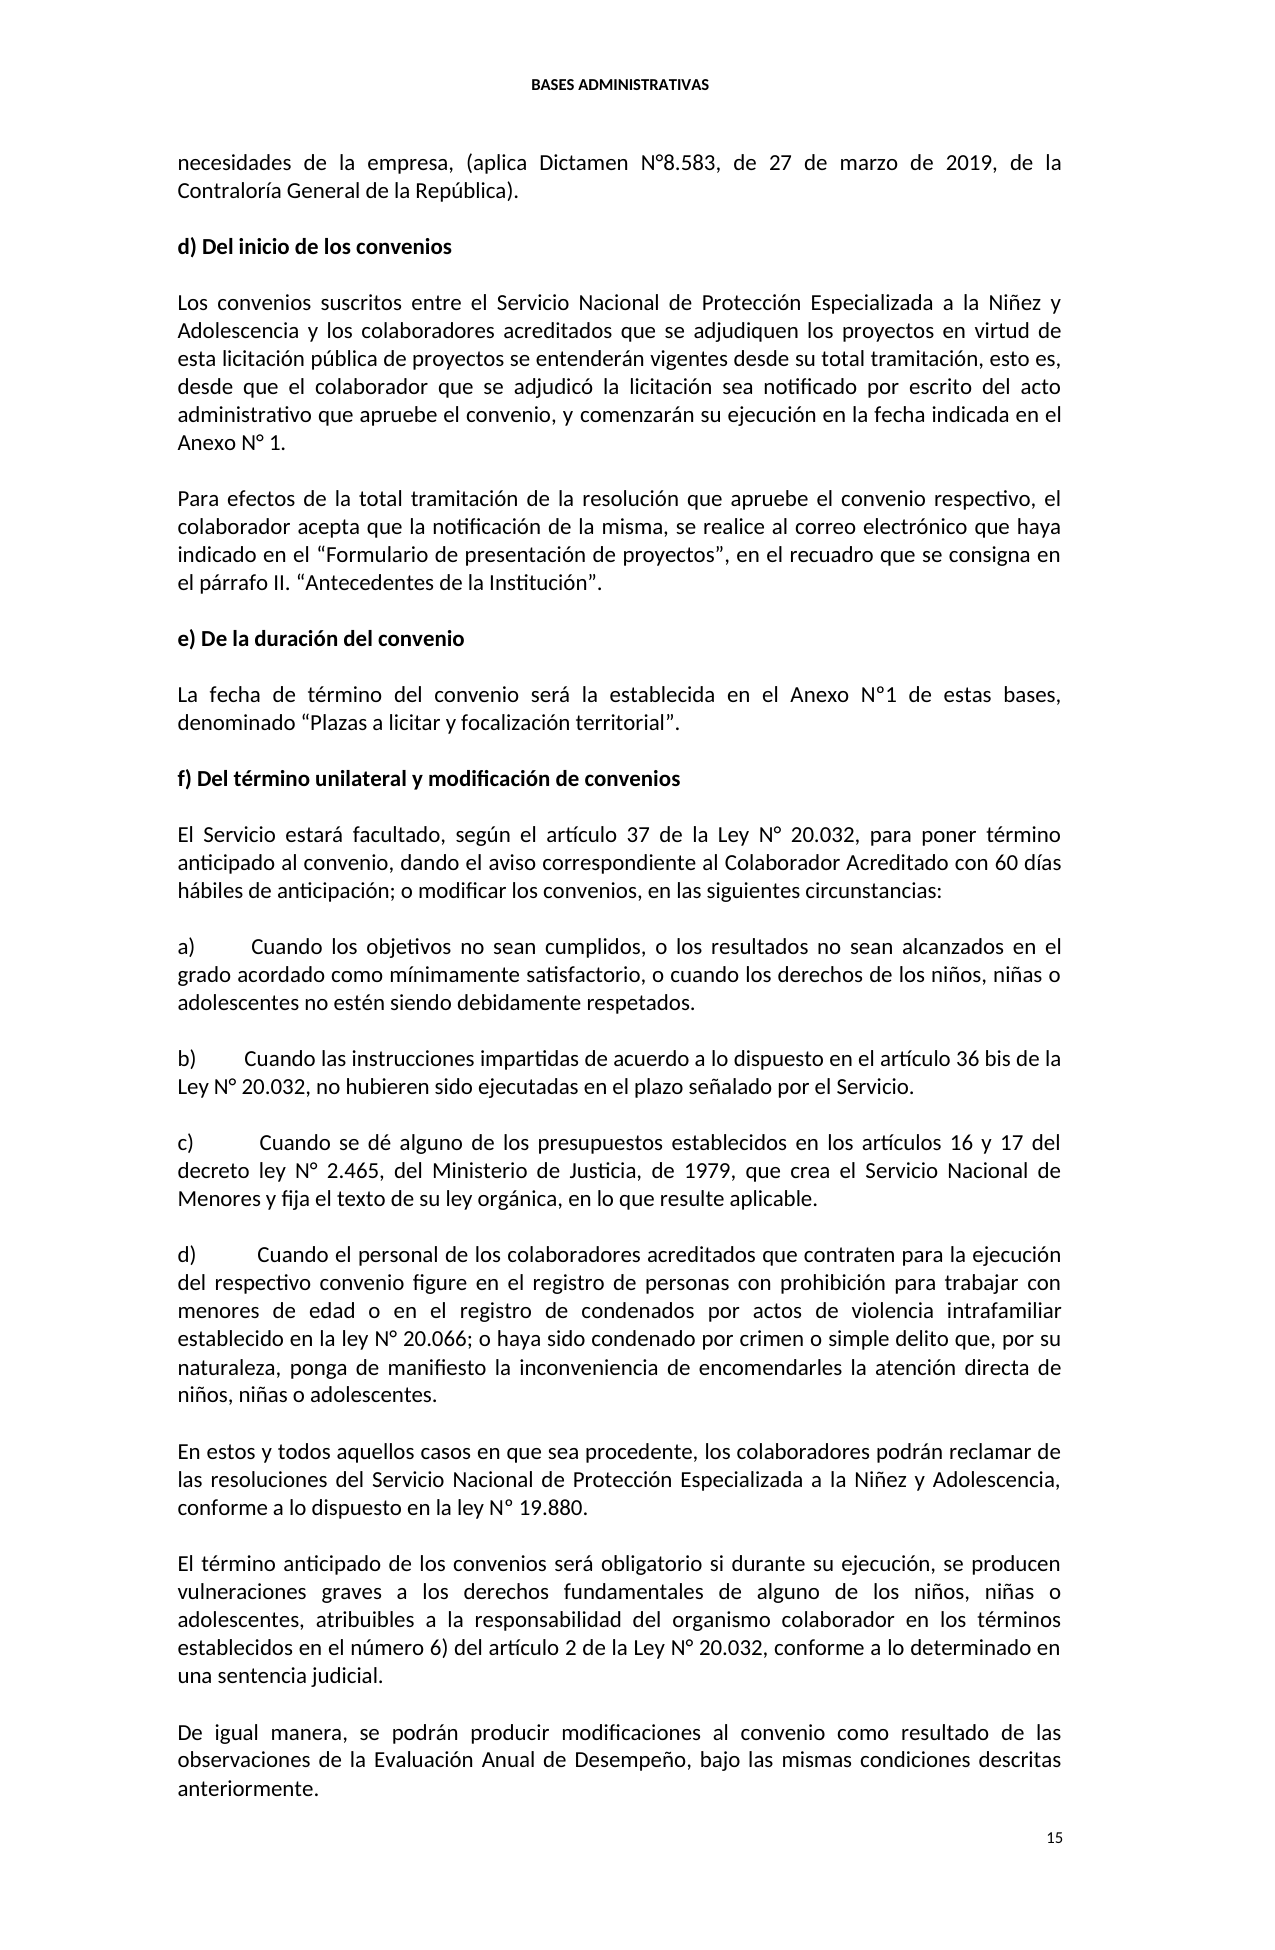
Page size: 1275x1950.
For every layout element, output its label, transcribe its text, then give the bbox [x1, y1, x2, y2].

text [177, 148, 1063, 204]
text En estos y todos aquellos casos en que sea procedente, los colaboradores podrán reclamar de las resoluciones del Servicio Nacional de Protección Especializada a la Niñez y Adolescencia, conforme a lo dispuesto en la ley Nº 19.880. [177, 1409, 1063, 1521]
text De igual manera, se podrán producir modificaciones al convenio como resultado de las observaciones de la Evaluación Anual de Desempeño, bajo las mismas condiciones descritas anteriormente. [177, 1718, 1063, 1802]
text El término anticipado de los convenios será obligatorio si durante su ejecución, se producen vulneraciones graves a los derechos fundamentales de alguno de los niños, niñas o adolescentes, atribuibles a la responsabilidad del organismo colaborador en los términos establecidos en el número 6) del artículo 2 de la Ley N° 20.032, conforme a lo determinado en una sentencia judicial. [177, 1521, 1063, 1689]
text f) Del término unilateral y modificación de convenios [177, 764, 1063, 792]
text b) Cuando las instrucciones impartidas de acuerdo a lo dispuesto en el artículo 36 bis de la Ley N° 20.032, no hubieren sido ejecutadas en el plazo señalado por el Servicio. [177, 1016, 1063, 1100]
text El Servicio estará facultado, según el artículo 37 de la Ley N° 20.032, para poner término anticipado al convenio, dando el aviso correspondiente al Colaborador Acreditado con 60 días hábiles de anticipación; o modificar los convenios, en las siguientes circunstancias: [177, 820, 1063, 904]
text e) De la duración del convenio [177, 624, 1063, 652]
text Para efectos de la total tramitación de la resolución que apruebe el convenio respectivo, el colaborador acepta que la notificación de la misma, se realice al correo electrónico que haya indicado en el “Formulario de presentación de proyectos”, en el recuadro que se consigna en el párrafo II. “Antecedentes de la Institución”. [177, 484, 1063, 596]
text La fecha de término del convenio será la establecida en el Anexo Nº1 de estas bases, denominado “Plazas a licitar y focalización territorial”. [177, 680, 1063, 736]
list Cuando los objetivos no sean cumplidos, o los resultados no sean alcanzados en el grado acordado como mínimamente satisfactorio, o cuando los derechos de los niños, niñas o adolescentes no estén siendo debidamente respetados. [177, 932, 1063, 1016]
text Los convenios suscritos entre el Servicio Nacional de Protección Especializada a la Niñez y Adolescencia y los colaboradores acreditados que se adjudiquen los proyectos en virtud de esta licitación pública de proyectos se entenderán vigentes desde su total tramitación, esto es, desde que el colaborador que se adjudicó la licitación sea notificado por escrito del acto administrativo que apruebe el convenio, y comenzarán su ejecución en la fecha indicada en el Anexo N° 1. [177, 288, 1063, 456]
text d) Cuando el personal de los colaboradores acreditados que contraten para la ejecución del respectivo convenio figure en el registro de personas con prohibición para trabajar con menores de edad o en el registro de condenados por actos de violencia intrafamiliar establecido en la ley N° 20.066; o haya sido condenado por crimen o simple delito que, por su naturaleza, ponga de manifiesto la inconveniencia de encomendarles la atención directa de niños, niñas o adolescentes. [177, 1212, 1063, 1409]
text d) Del inicio de los convenios [177, 232, 1063, 260]
text c) Cuando se dé alguno de los presupuestos establecidos en los artículos 16 y 17 del decreto ley N° 2.465, del Ministerio de Justicia, de 1979, que crea el Servicio Nacional de Menores y fija el texto de su ley orgánica, en lo que resulte aplicable. [177, 1128, 1063, 1212]
